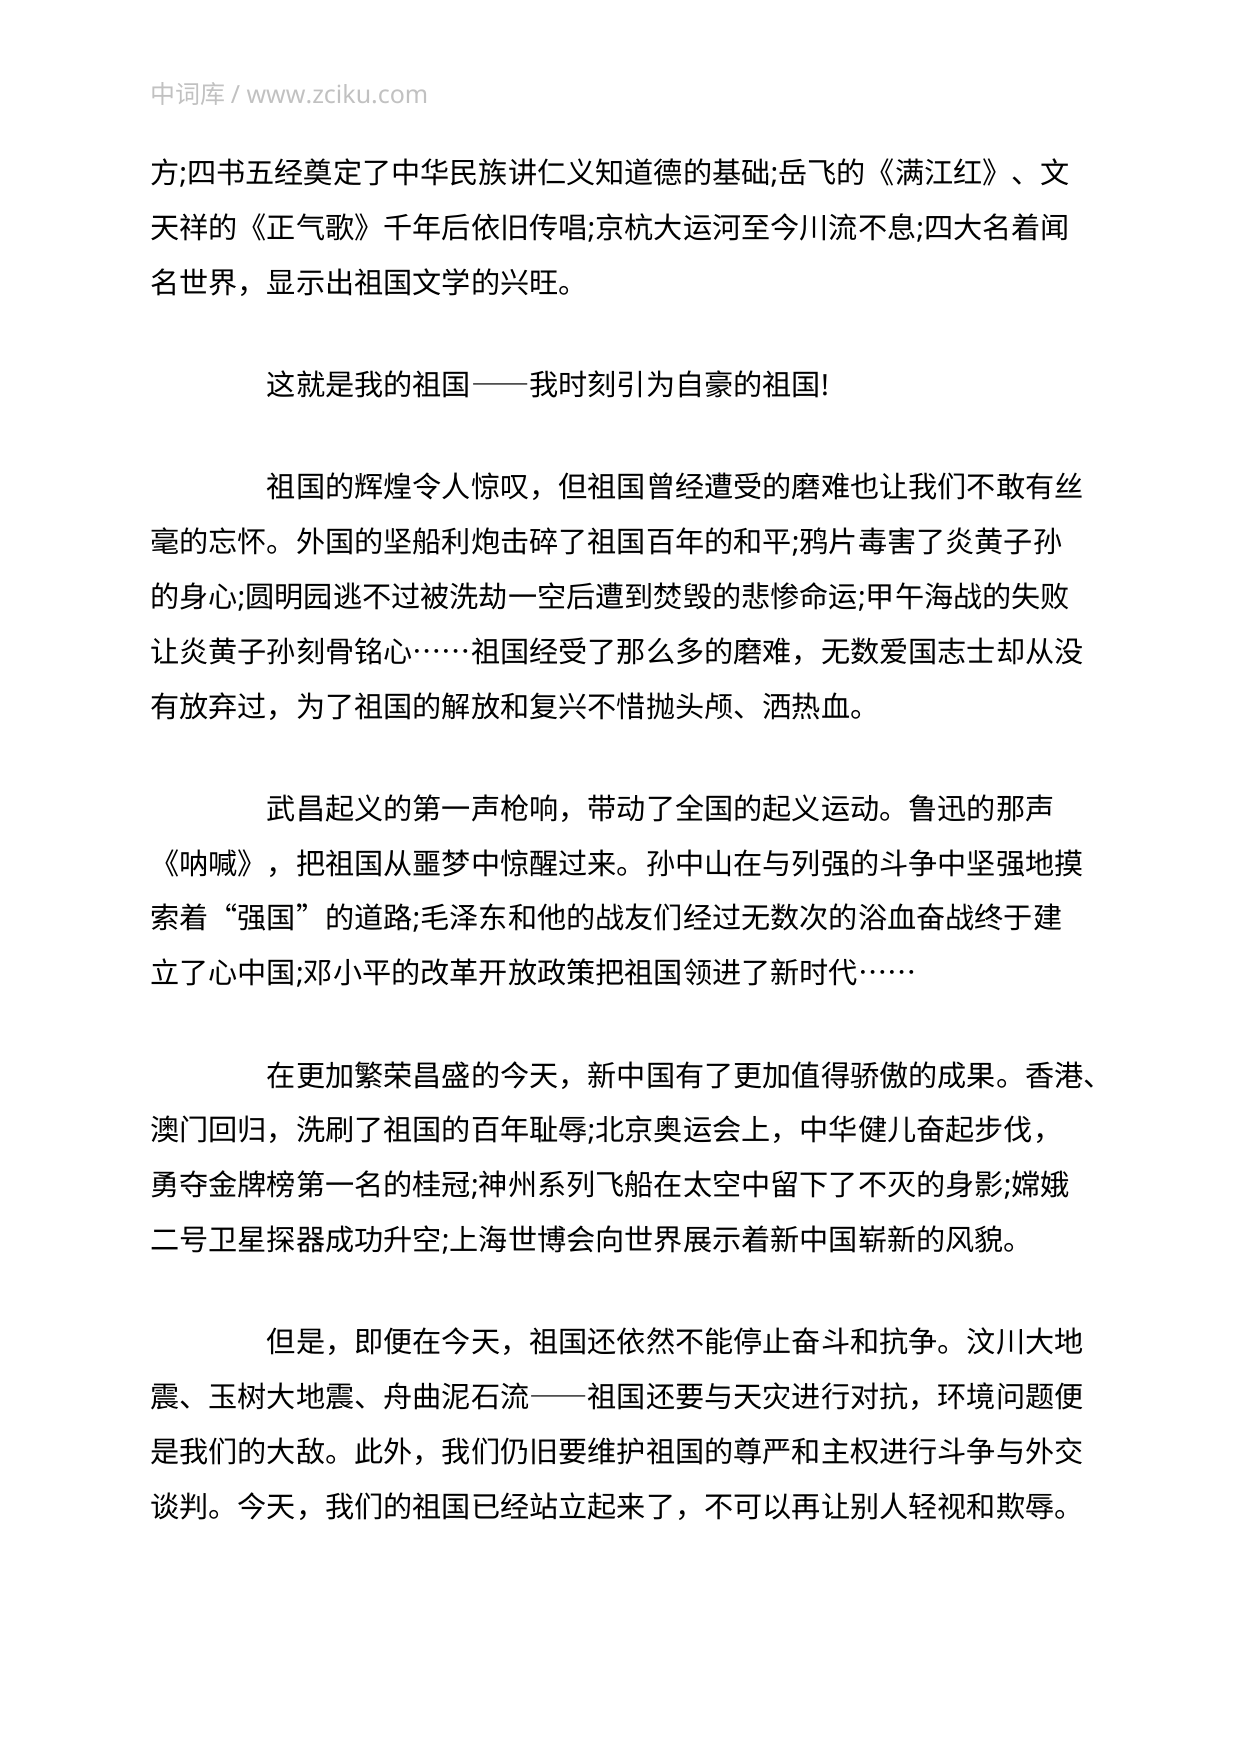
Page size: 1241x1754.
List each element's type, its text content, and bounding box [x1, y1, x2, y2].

text 这就是我的祖国——我时刻引为自豪的祖国! [150, 362, 1090, 404]
text 武昌起义的第一声枪响，带动了全国的起义运动。鲁迅的那声《呐喊》，把祖国从噩梦中惊醒过来。孙中山在与列强的斗争中坚强地摸索着“强国”的道路;毛泽东和他的战友们经过无数次的浴血奋战终于建立了心中国;邓小平的改革开放政策把祖国领进了新时代…… [150, 785, 1090, 992]
text 在更加繁荣昌盛的今天，新中国有了更加值得骄傲的成果。香港、澳门回归，洗刷了祖国的百年耻辱;北京奥运会上，中华健儿奋起步伐，勇夺金牌榜第一名的桂冠;神州系列飞船在太空中留下了不灭的身影;嫦娥二号卫星探器成功升空;上海世博会向世界展示着新中国崭新的风貌。 [150, 1052, 1090, 1259]
text 但是，即便在今天，祖国还依然不能停止奋斗和抗争。汶川大地震、玉树大地震、舟曲泥石流——祖国还要与天灾进行对抗，环境问题便是我们的大敌。此外，我们仍旧要维护祖国的尊严和主权进行斗争与外交谈判。今天，我们的祖国已经站立起来了，不可以再让别人轻视和欺辱。 [150, 1319, 1090, 1526]
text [150, 150, 1090, 302]
text 祖国的辉煌令人惊叹，但祖国曾经遭受的磨难也让我们不敢有丝毫的忘怀。外国的坚船利炮击碎了祖国百年的和平;鸦片毒害了炎黄子孙的身心;圆明园逃不过被洗劫一空后遭到焚毁的悲惨命运;甲午海战的失败让炎黄子孙刻骨铭心……祖国经受了那么多的磨难，无数爱国志士却从没有放弃过，为了祖国的解放和复兴不惜抛头颅、洒热血。 [150, 464, 1090, 726]
